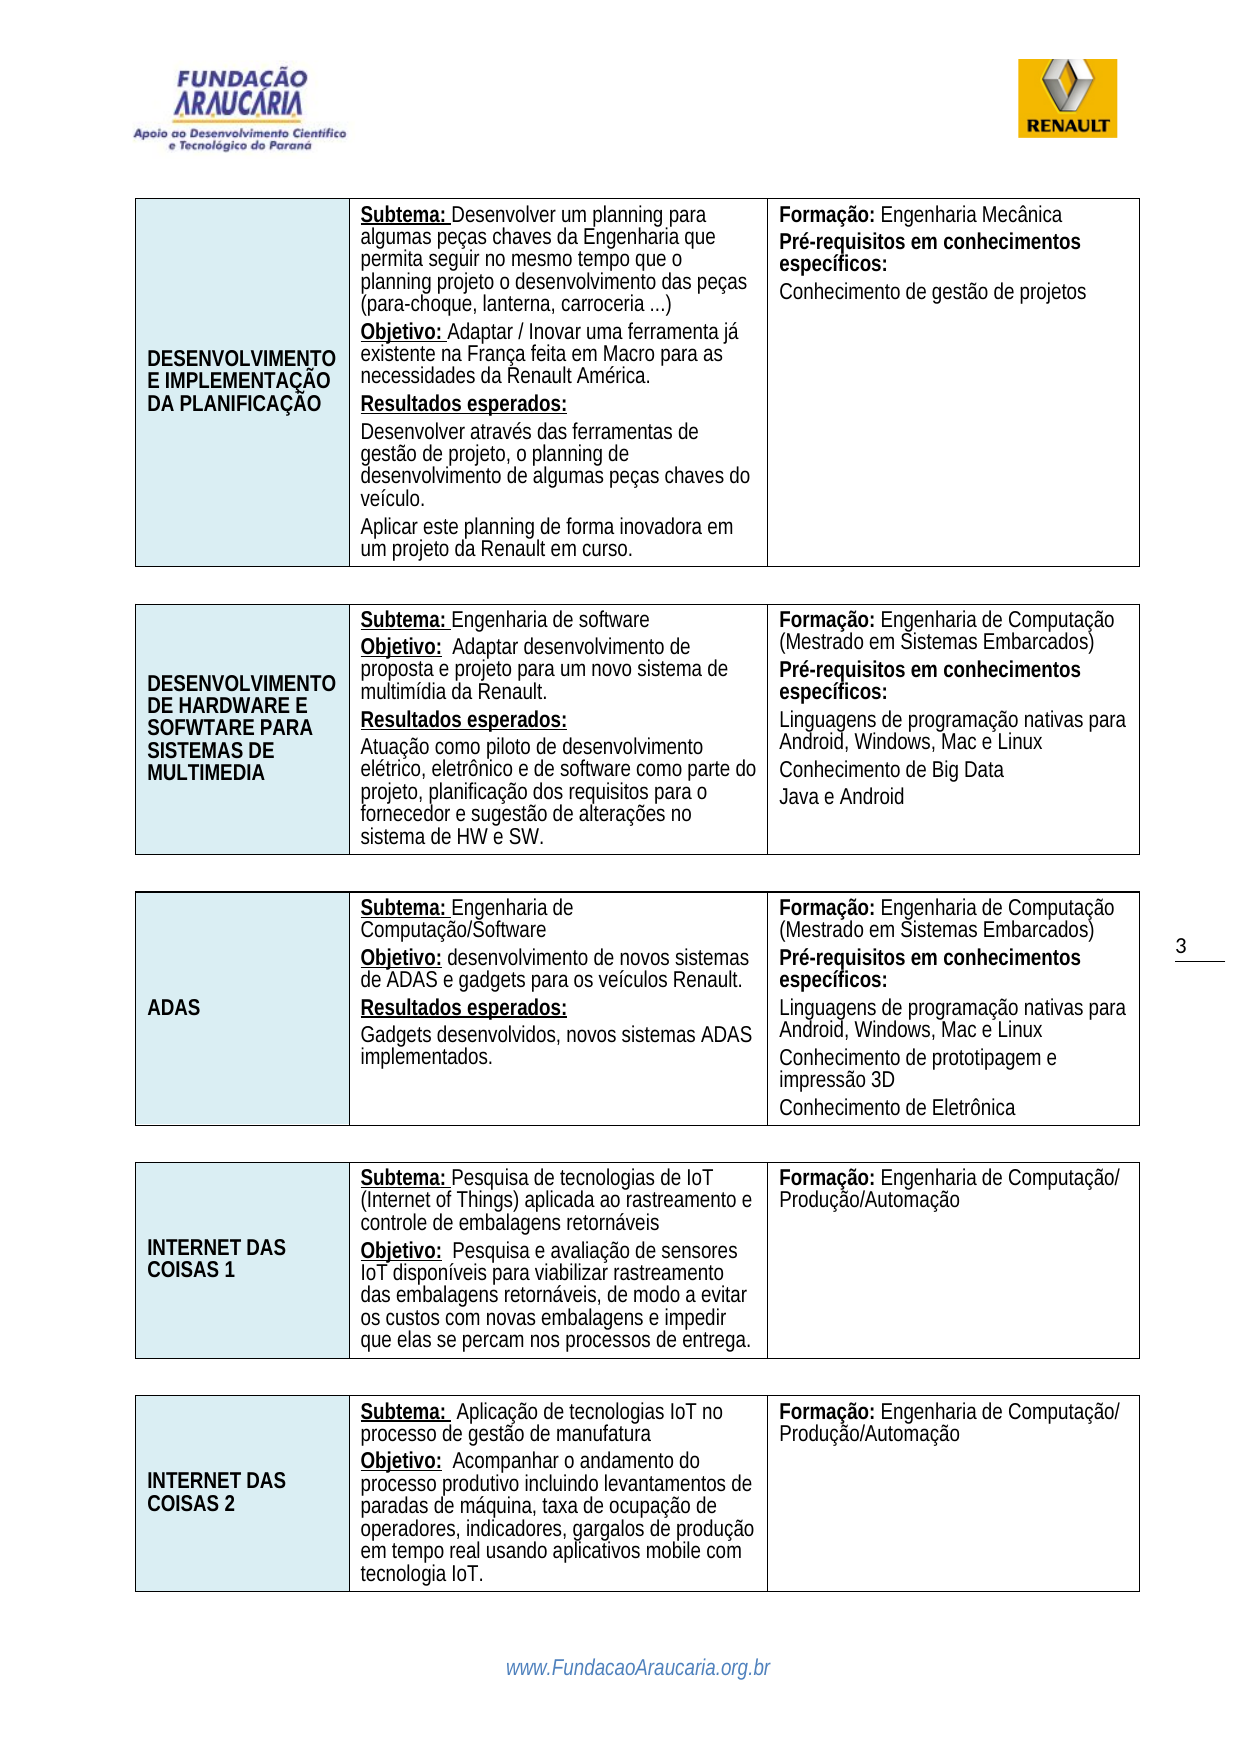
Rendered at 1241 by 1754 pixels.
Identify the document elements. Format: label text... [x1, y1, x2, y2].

table_header DESENVOLVIMENTO DE HARDWARE E SOFWTARE PARA SISTEMAS DE MULTIMEDIA [136, 605, 349, 854]
table_header Subtema: Desenvolver um planning para algumas peças chaves da Engenharia que permita seguir no mesmo tempo que o planning projeto o desenvolvimento das peças (para-choque, lanterna, carroceria ...) Objetivo: Adaptar / Inovar uma ferramenta já existente na França feita em Macro para as necessidades da Renault América. Resultados esperados: Desenvolver através das ferramentas de gestão de projeto, o planning de desenvolvimento de algumas peças chaves do veículo. Aplicar este planning de forma inovadora em um projeto da Renault em curso. [350, 199, 767, 566]
table_header INTERNET DAS COISAS 2 [136, 1396, 349, 1591]
table_header Subtema: Engenharia de software Objetivo: Adaptar desenvolvimento de proposta e projeto para um novo sistema de multimídia da Renault. Resultados esperados: Atuação como piloto de desenvolvimento elétrico, eletrônico e de software como parte do projeto, planificação dos requisitos para o fornecedor e sugestão de alterações no sistema de HW e SW. [350, 605, 767, 854]
table_header Formação: Engenharia de Computação (Mestrado em Sistemas Embarcados) Pré-requisitos em conhecimentos específicos: Linguagens de programação nativas para Android, Windows, Mac e Linux Conhecimento de prototipagem e impressão 3D Conhecimento de Eletrônica [768, 893, 1139, 1124]
table_header Formação: Engenharia Mecânica Pré-requisitos em conhecimentos específicos: Conhecimento de gestão de projetos [768, 199, 1139, 566]
table_header Subtema: Aplicação de tecnologias IoT no processo de gestão de manufatura Objetivo: Acompanhar o andamento do processo produtivo incluindo levantamentos de paradas de máquina, taxa de ocupação de operadores, indicadores, gargalos de produção em tempo real usando aplicativos mobile com tecnologia IoT. [350, 1396, 767, 1591]
table_header INTERNET DAS COISAS 1 [136, 1163, 349, 1358]
table_header Subtema: Engenharia de Computação/Software Objetivo: desenvolvimento de novos sistemas de ADAS e gadgets para os veículos Renault. Resultados esperados: Gadgets desenvolvidos, novos sistemas ADAS implementados. [350, 893, 767, 1124]
table_header Formação: Engenharia de Computação/ Produção/Automação [768, 1396, 1139, 1591]
table_header ADAS [136, 893, 349, 1124]
picture [1018, 59, 1118, 138]
table_header Formação: Engenharia de Computação (Mestrado em Sistemas Embarcados) Pré-requisitos em conhecimentos específicos: Linguagens de programação nativas para Android, Windows, Mac e Linux Conhecimento de Big Data Java e Android [768, 605, 1139, 854]
table_header Formação: Engenharia de Computação/ Produção/Automação [768, 1163, 1139, 1358]
table_header Subtema: Pesquisa de tecnologias de IoT (Internet of Things) aplicada ao rastreamento e controle de embalagens retornáveis Objetivo: Pesquisa e avaliação de sensores IoT disponíveis para viabilizar rastreamento das embalagens retornáveis, de modo a evitar os custos com novas embalagens e impedir que elas se percam nos processos de entrega. [350, 1163, 767, 1358]
table_header DESENVOLVIMENTO E IMPLEMENTAÇÃO DA PLANIFICAÇÃO [136, 199, 349, 566]
picture [130, 59, 356, 159]
